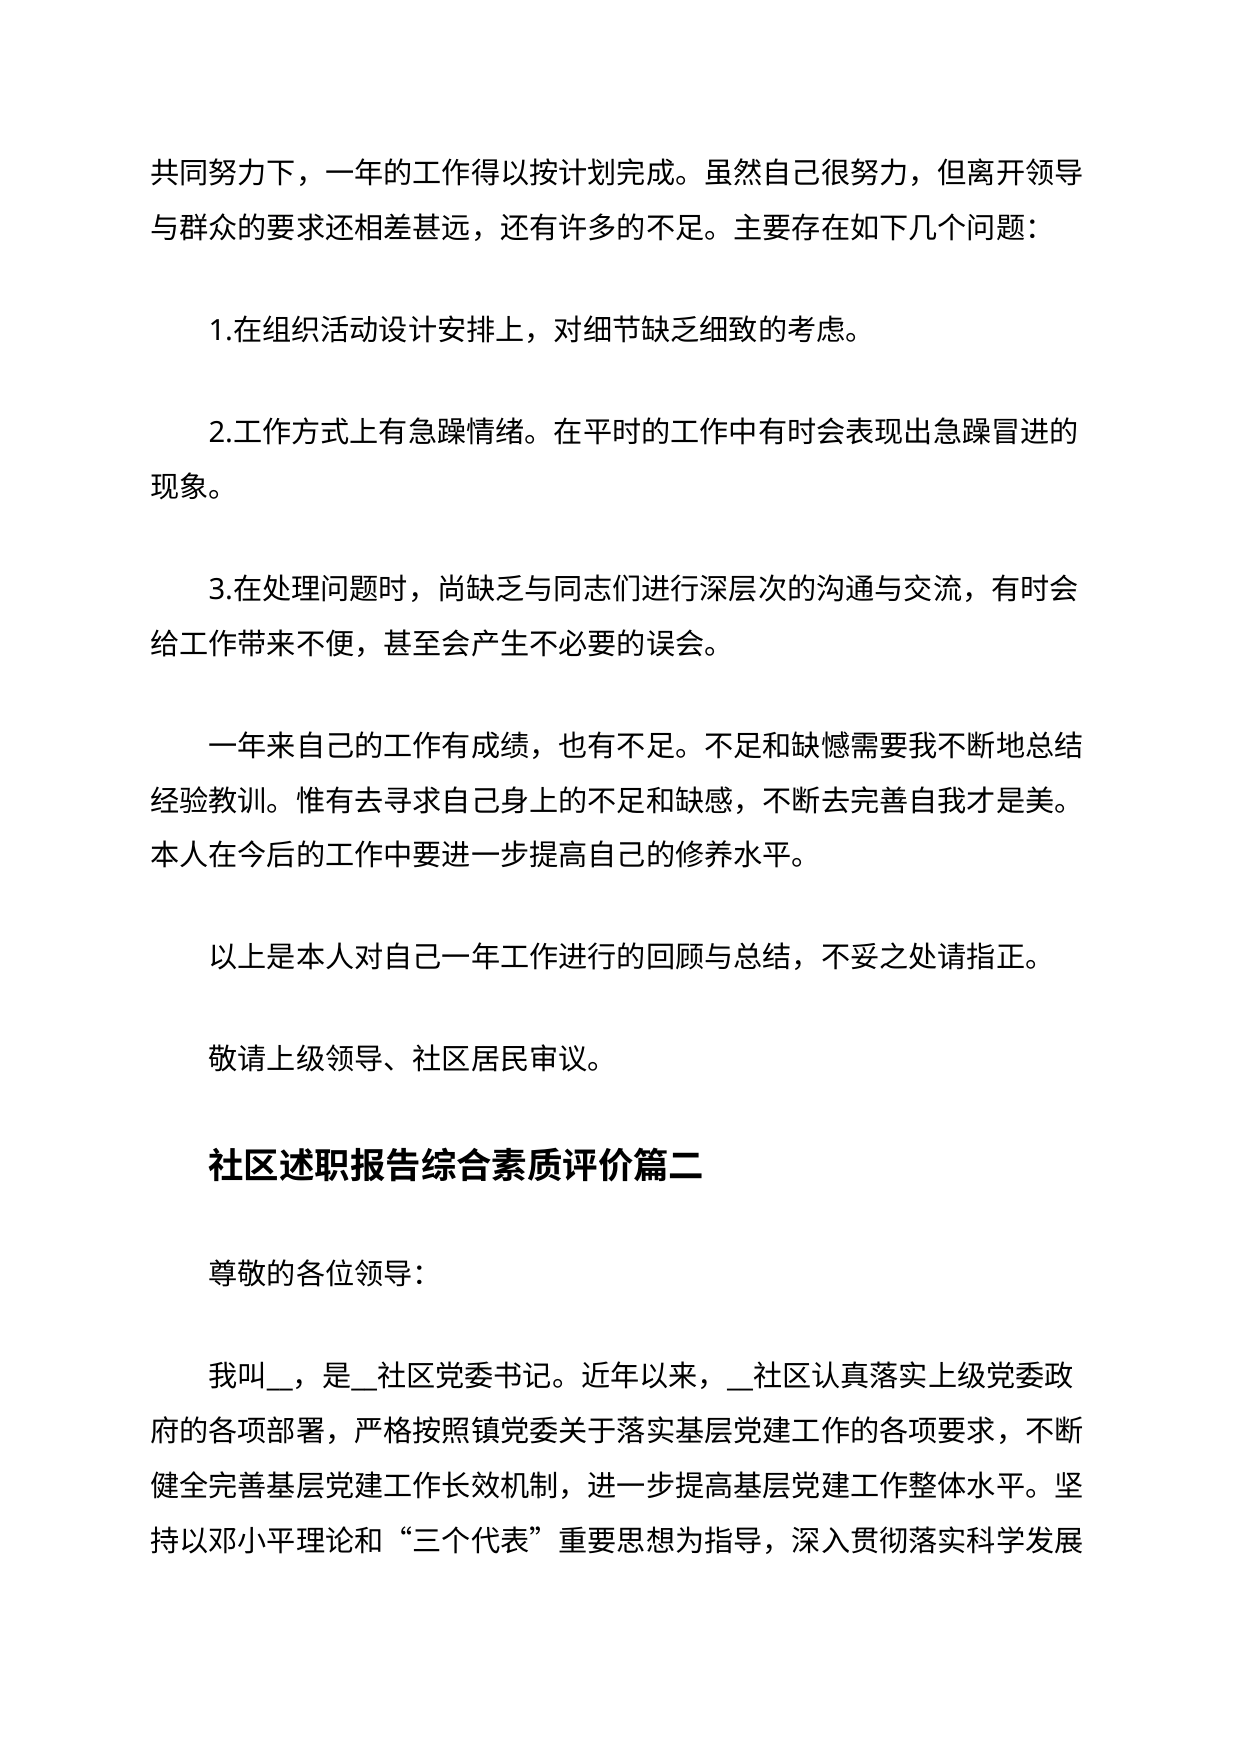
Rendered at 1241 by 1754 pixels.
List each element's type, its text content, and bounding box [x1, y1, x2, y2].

text 2.工作方式上有急躁情绪。在平时的工作中有时会表现出急躁冒进的现象。 [150, 409, 1090, 506]
text 一年来自己的工作有成绩，也有不足。不足和缺憾需要我不断地总结经验教训。惟有去寻求自己身上的不足和缺感，不断去完善自我才是美。本人在今后的工作中要进一步提高自己的修养水平。 [150, 722, 1090, 874]
text 社区述职报告综合素质评价篇二 [150, 1137, 1090, 1188]
text 敬请上级领导、社区居民审议。 [150, 1036, 1090, 1078]
text 尊敬的各位领导： [150, 1251, 1090, 1293]
text 以上是本人对自己一年工作进行的回顾与总结，不妥之处请指正。 [150, 934, 1090, 976]
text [150, 1352, 1090, 1559]
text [150, 150, 1090, 247]
text 1.在组织活动设计安排上，对细节缺乏细致的考虑。 [150, 307, 1090, 349]
text 3.在处理问题时，尚缺乏与同志们进行深层次的沟通与交流，有时会给工作带来不便，甚至会产生不必要的误会。 [150, 565, 1090, 663]
